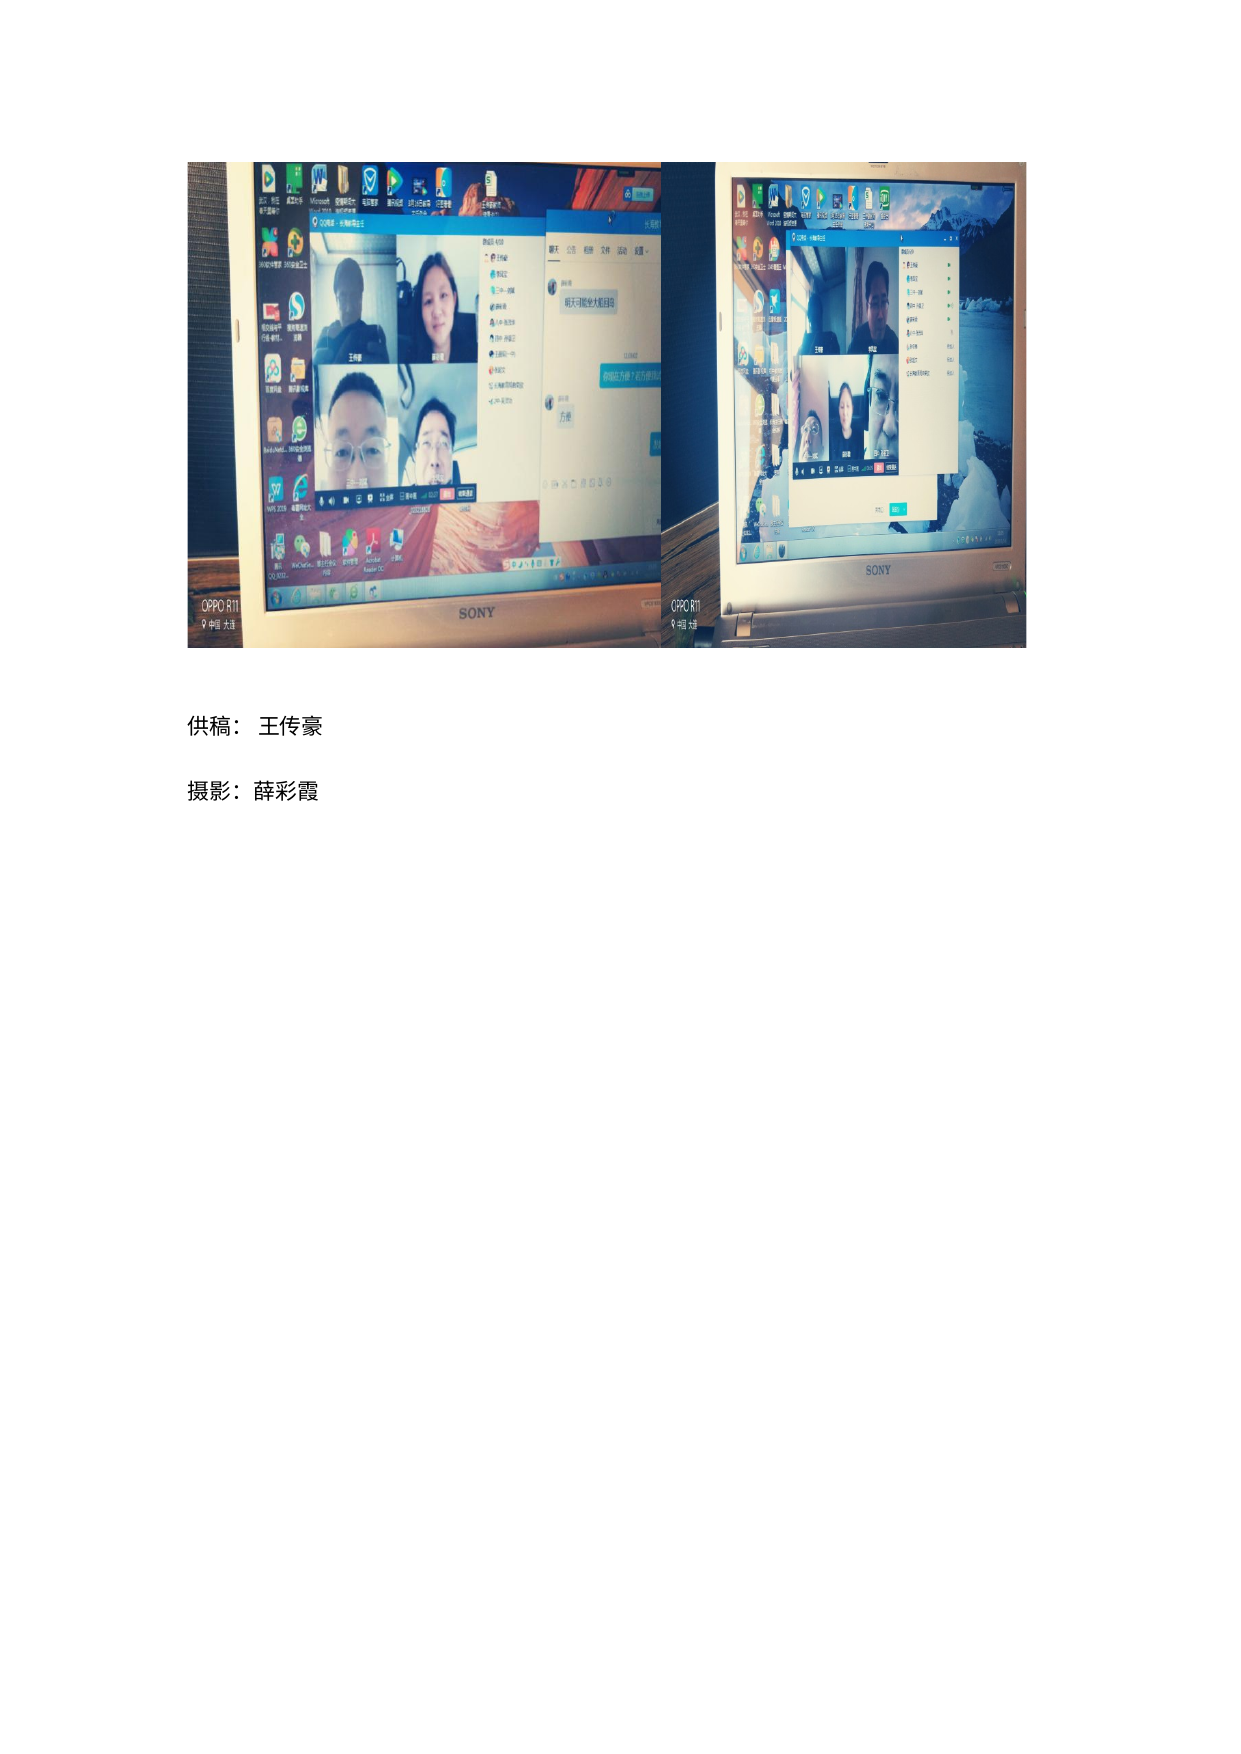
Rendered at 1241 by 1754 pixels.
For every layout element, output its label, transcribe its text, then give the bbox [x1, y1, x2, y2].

text 供稿： 王传豪 [187, 709, 1053, 741]
picture [187, 162, 1027, 648]
text 摄影：薛彩霞 [187, 774, 1053, 806]
